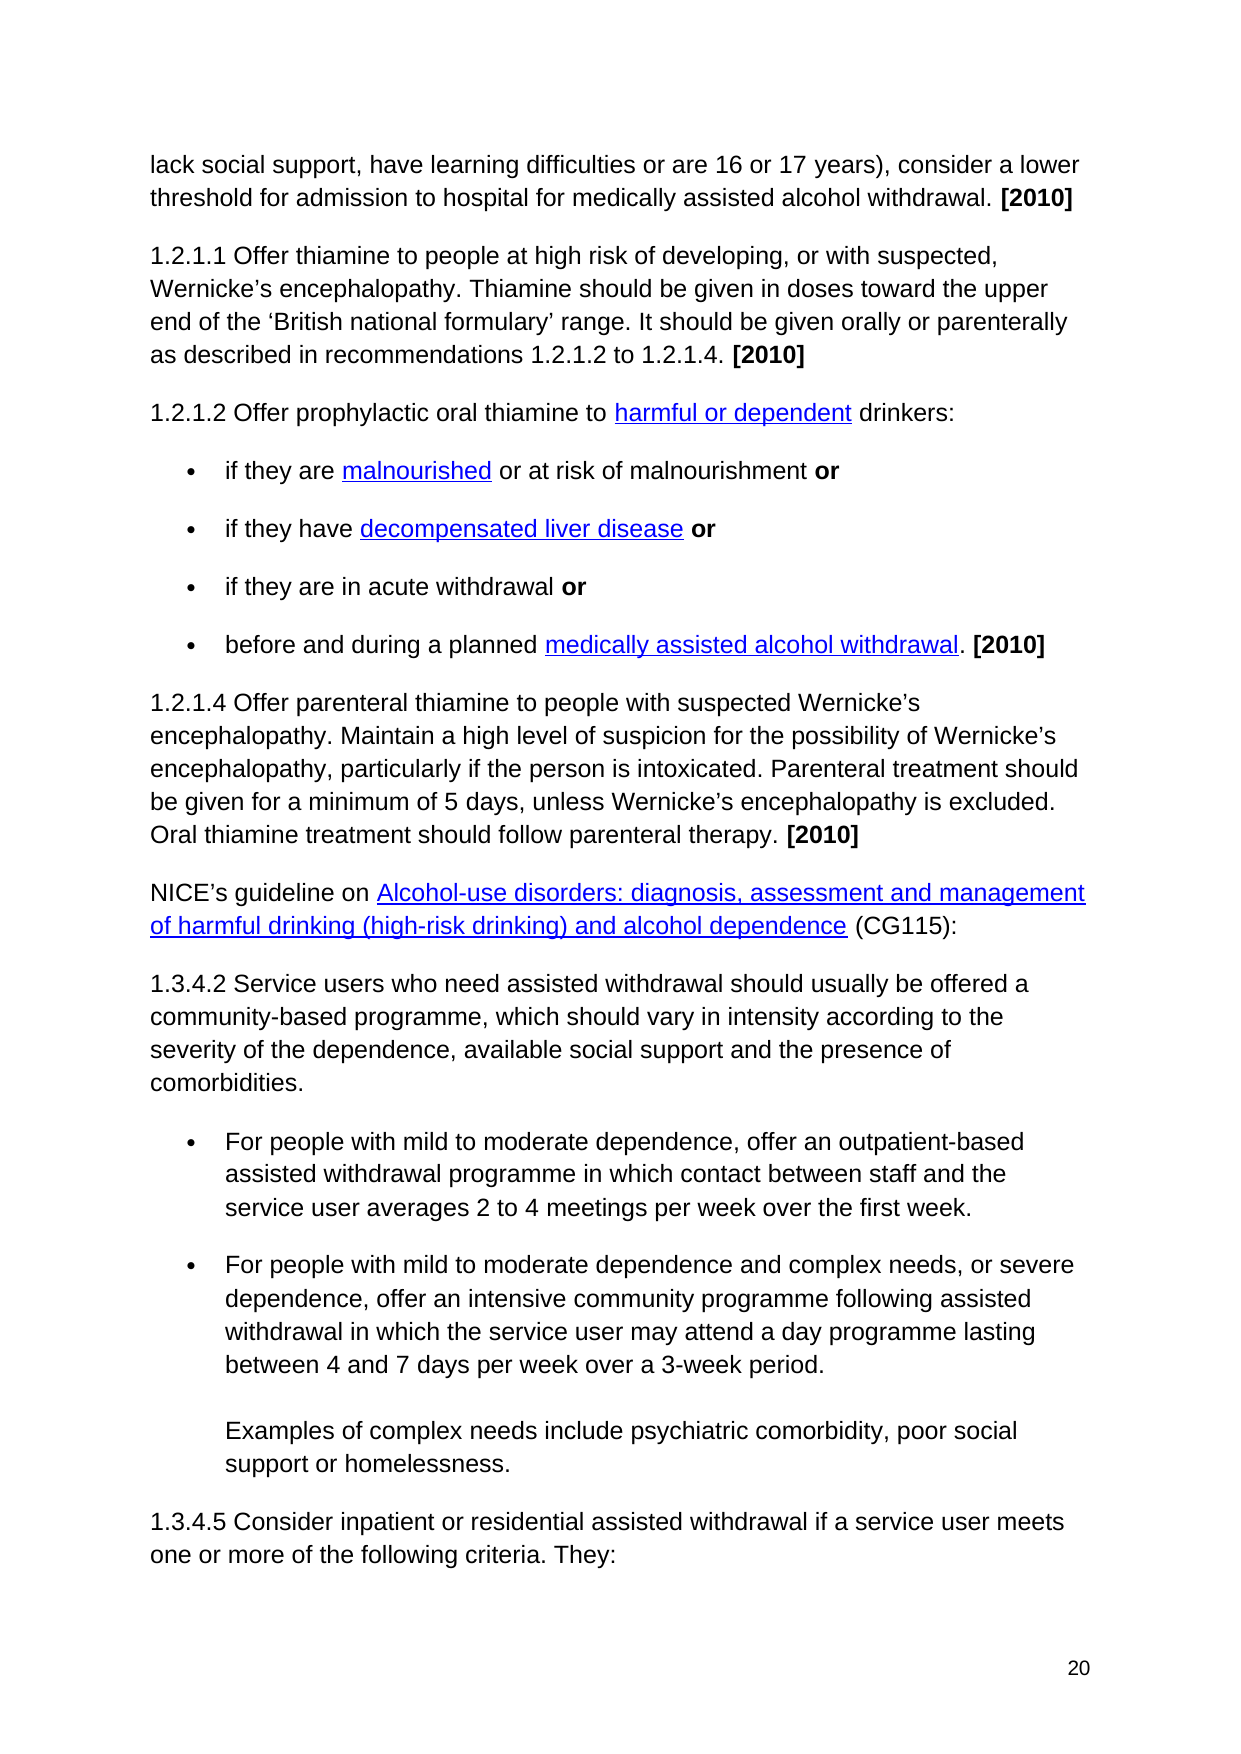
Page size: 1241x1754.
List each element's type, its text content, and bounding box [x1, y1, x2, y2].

list For people with mild to moderate dependence and complex needs, or severe dependence, offer an intensive community programme following assisted withdrawal in which the service user may attend a day programme lasting between 4 and 7 days per week over a 3-week period. Examples of complex needs include psychiatric comorbidity, poor social support or homelessness. [187, 1251, 1090, 1477]
list For people with mild to moderate dependence, offer an outpatient-based assisted withdrawal programme in which contact between staff and the service user averages 2 to 4 meetings per week over the first week. [187, 1126, 1090, 1221]
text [150, 150, 1090, 212]
list before and during a planned medically assisted alcohol withdrawal. [2010] [187, 630, 1090, 659]
text 1.2.1.1 Offer thiamine to people at high risk of developing, or with suspected, Wernicke’s encephalopathy. Thiamine should be given in doses toward the upper end of the ‘British national formulary’ range. It should be given orally or parenterally as described in recommendations 1.2.1.2 to 1.2.1.4. [2010] [150, 241, 1090, 369]
list if they are in acute withdrawal or [187, 572, 1090, 601]
text 1.3.4.5 Consider inpatient or residential assisted withdrawal if a service user meets one or more of the following criteria. They: [150, 1507, 1090, 1568]
text NICE’s guideline on Alcohol-use disorders: diagnosis, assessment and management of harmful drinking (high-risk drinking) and alcohol dependence (CG115): [150, 878, 1090, 940]
text 1.2.1.2 Offer prophylactic oral thiamine to harmful or dependent drinkers: [150, 398, 1090, 427]
text 1.2.1.4 Offer parenteral thiamine to people with suspected Wernicke’s encephalopathy. Maintain a high level of suspicion for the possibility of Wernicke’s encephalopathy, particularly if the person is intoxicated. Parenteral treatment should be given for a minimum of 5 days, unless Wernicke’s encephalopathy is excluded. Oral thiamine treatment should follow parenteral therapy. [2010] [150, 688, 1090, 849]
list if they are malnourished or at risk of malnourishment or [187, 456, 1090, 485]
list if they have decompensated liver disease or [187, 514, 1090, 543]
text 1.3.4.2 Service users who need assisted withdrawal should usually be offered a community-based programme, which should vary in intensity according to the severity of the dependence, available social support and the presence of comorbidities. [150, 969, 1090, 1097]
